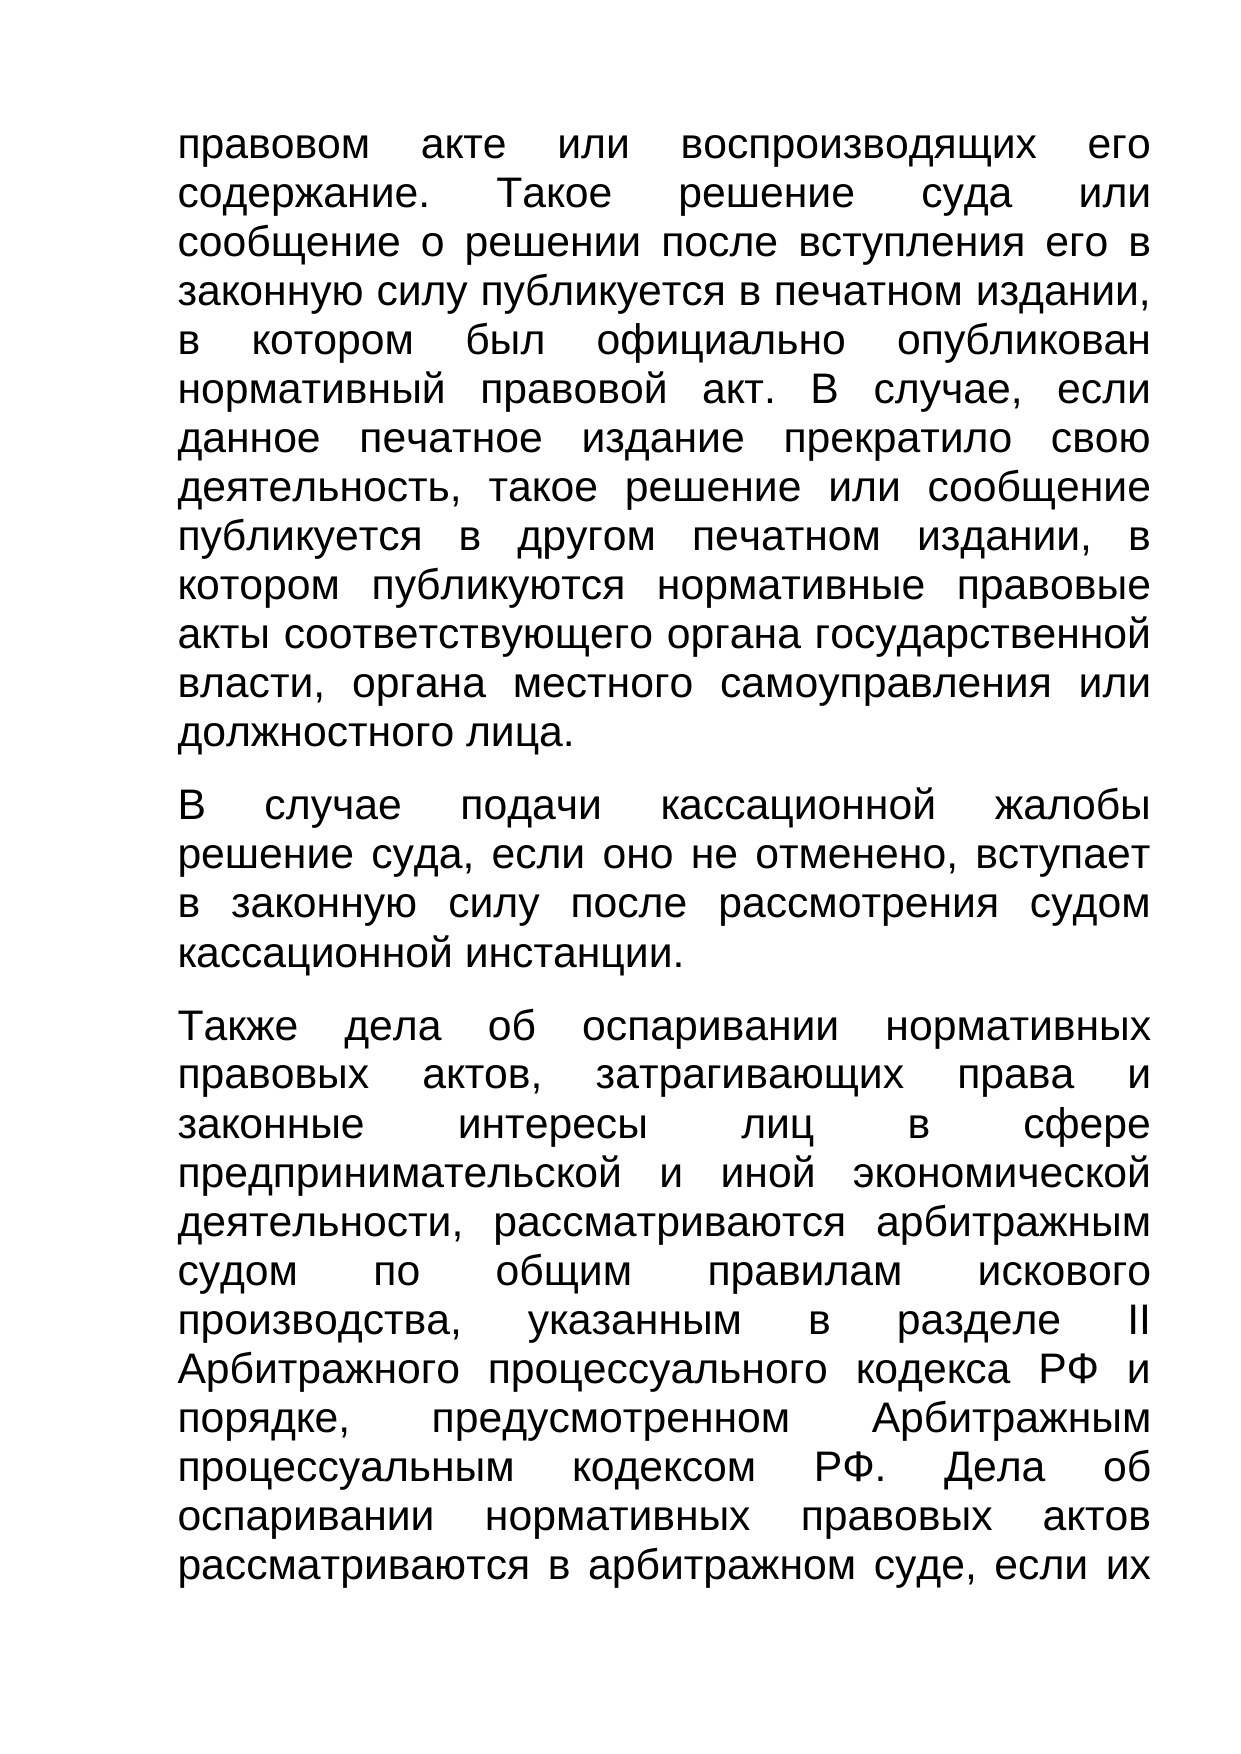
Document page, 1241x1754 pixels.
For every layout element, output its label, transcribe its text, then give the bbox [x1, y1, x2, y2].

text В случае подачи кассационной жалобы решение суда, если оно не отменено, вступает в законную силу после рассмотрения судом кассационной инстанции. [177, 780, 1152, 976]
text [177, 118, 1152, 756]
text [177, 1000, 1152, 1589]
